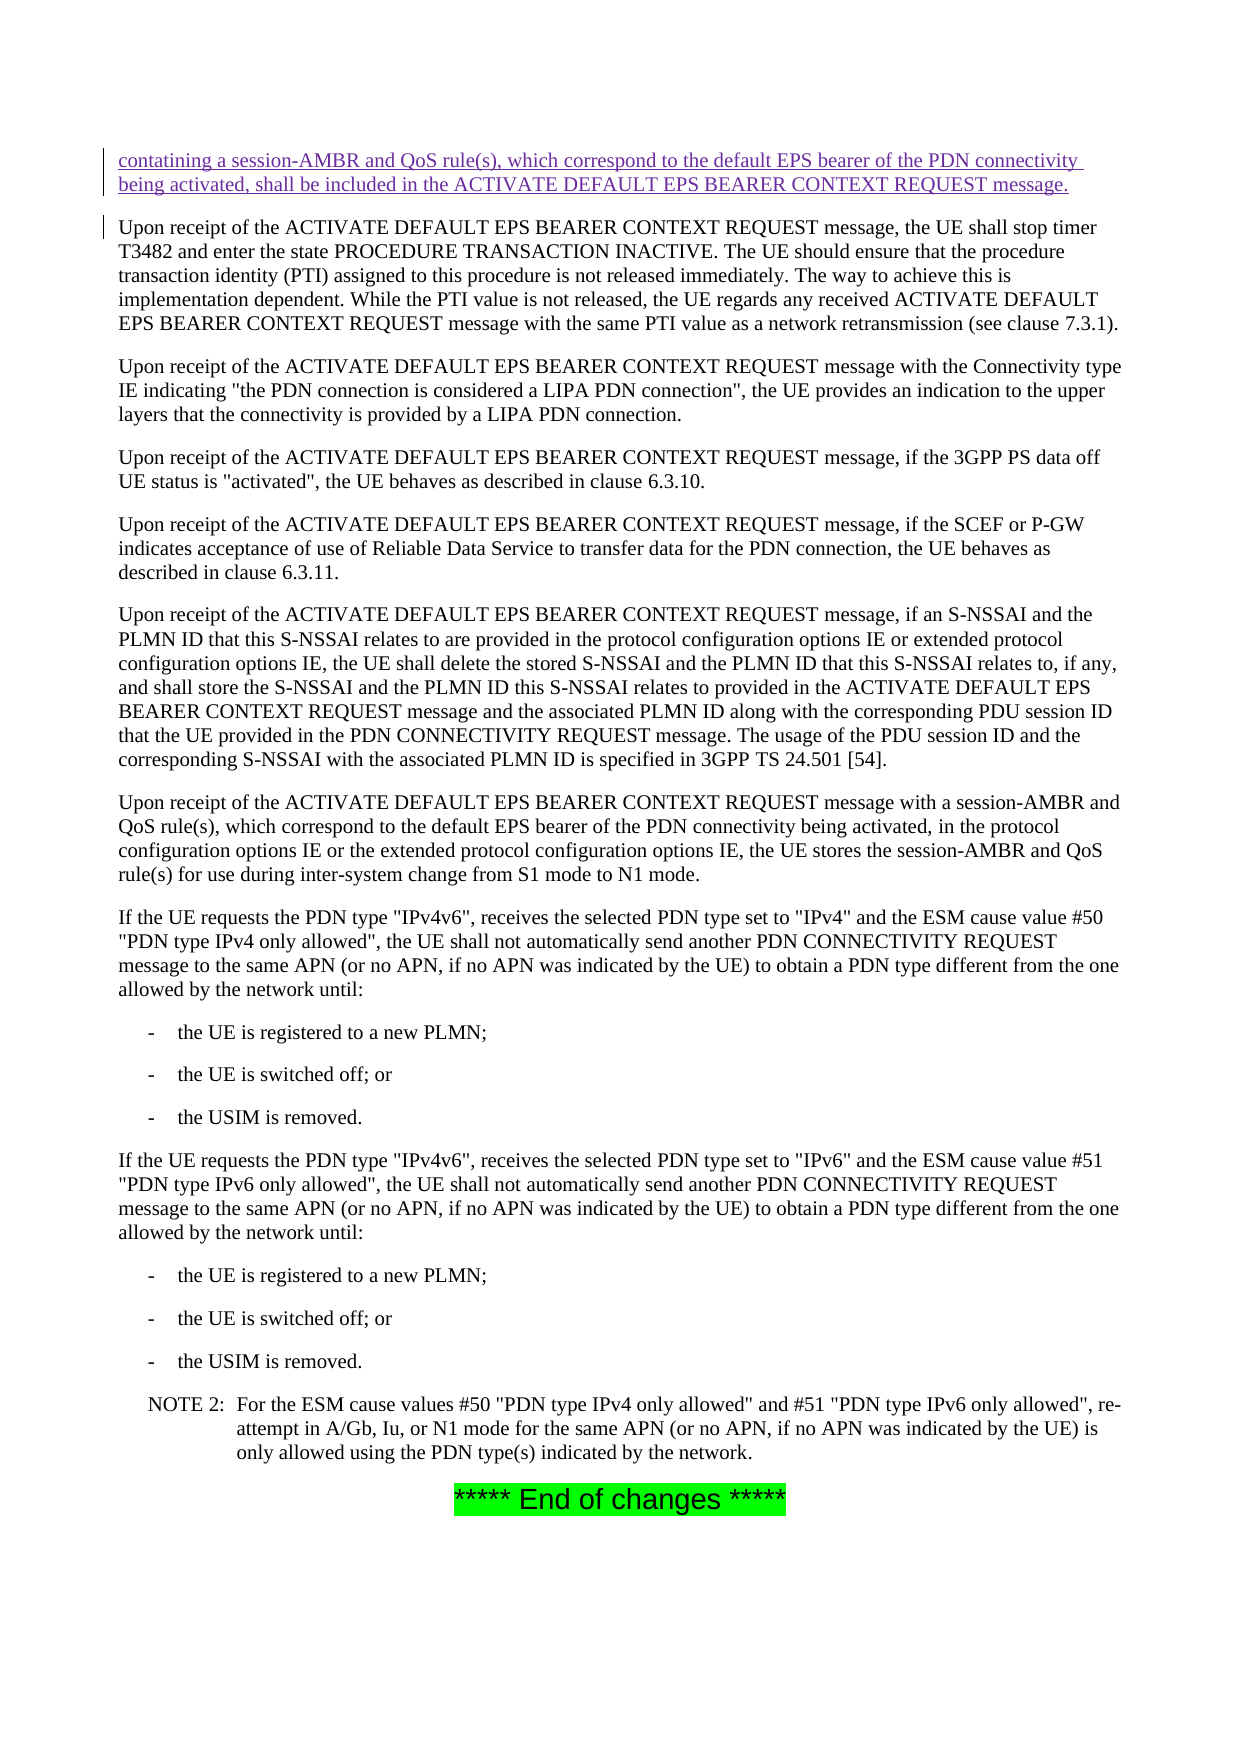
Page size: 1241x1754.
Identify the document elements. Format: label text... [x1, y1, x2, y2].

text Upon receipt of the ACTIVATE DEFAULT EPS BEARER CONTEXT REQUEST message, the UE shall stop timer T3482 and enter the state PROCEDURE TRANSACTION INACTIVE. The UE should ensure that the procedure transaction identity (PTI) assigned to this procedure is not released immediately. The way to achieve this is implementation dependent. While the PTI value is not released, the UE regards any received ACTIVATE DEFAULT EPS BEARER CONTEXT REQUEST message with the same PTI value as a network retransmission (see clause 7.3.1). [118, 214, 1122, 335]
text Upon receipt of the ACTIVATE DEFAULT EPS BEARER CONTEXT REQUEST message with a session-AMBR and QoS rule(s), which correspond to the default EPS bearer of the PDN connectivity being activated, in the protocol configuration options IE or the extended protocol configuration options IE, the UE stores the session-AMBR and QoS rule(s) for use during inter-system change from S1 mode to N1 mode. [118, 789, 1122, 886]
text Upon receipt of the ACTIVATE DEFAULT EPS BEARER CONTEXT REQUEST message, if an S-NSSAI and the PLMN ID that this S-NSSAI relates to are provided in the protocol configuration options IE or extended protocol configuration options IE, the UE shall delete the stored S-NSSAI and the PLMN ID that this S-NSSAI relates to, if any, and shall store the S-NSSAI and the PLMN ID this S-NSSAI relates to provided in the ACTIVATE DEFAULT EPS BEARER CONTEXT REQUEST message and the associated PLMN ID along with the corresponding PDU session ID that the UE provided in the PDN CONNECTIVITY REQUEST message. The usage of the PDU session ID and the corresponding S-NSSAI with the associated PLMN ID is specified in 3GPP TS 24.501 [54]. [118, 602, 1122, 771]
text - the UE is registered to a new PLMN; [148, 1019, 1122, 1044]
subtitle ***** End of changes ***** [118, 1482, 1122, 1516]
text Upon receipt of the ACTIVATE DEFAULT EPS BEARER CONTEXT REQUEST message, if the SCEF or P-GW indicates acceptance of use of Reliable Data Service to transfer data for the PDN connection, the UE behaves as described in clause 6.3.11. [118, 511, 1122, 584]
text - the UE is switched off; or [148, 1062, 1122, 1086]
text If the UE requests the PDN type "IPv4v6", receives the selected PDN type set to "IPv6" and the ESM cause value #51 "PDN type IPv6 only allowed", the UE shall not automatically send another PDN CONNECTIVITY REQUEST message to the same APN (or no APN, if no APN was indicated by the UE) to obtain a PDN type different from the one allowed by the network until: [118, 1148, 1122, 1244]
text - the UE is switched off; or [148, 1306, 1122, 1330]
text - the USIM is removed. [148, 1349, 1122, 1373]
text Upon receipt of the ACTIVATE DEFAULT EPS BEARER CONTEXT REQUEST message, if the 3GPP PS data off UE status is "activated", the UE behaves as described in clause 6.3.10. [118, 444, 1122, 493]
text NOTE 2: For the ESM cause values #50 "PDN type IPv4 only allowed" and #51 "PDN type IPv6 only allowed", re-attempt in A/Gb, Iu, or N1 mode for the same APN (or no APN, if no APN was indicated by the UE) is only allowed using the PDN type(s) indicated by the network. [148, 1391, 1122, 1464]
text If the UE requests the PDN type "IPv4v6", receives the selected PDN type set to "IPv4" and the ESM cause value #50 "PDN type IPv4 only allowed", the UE shall not automatically send another PDN CONNECTIVITY REQUEST message to the same APN (or no APN, if no APN was indicated by the UE) to obtain a PDN type different from the one allowed by the network until: [118, 904, 1122, 1001]
text Upon receipt of the ACTIVATE DEFAULT EPS BEARER CONTEXT REQUEST message with the Connectivity type IE indicating "the PDN connection is considered a LIPA PDN connection", the UE provides an indication to the upper layers that the connectivity is provided by a LIPA PDN connection. [118, 354, 1122, 426]
text - the USIM is removed. [148, 1105, 1122, 1129]
text - the UE is registered to a new PLMN; [148, 1263, 1122, 1287]
